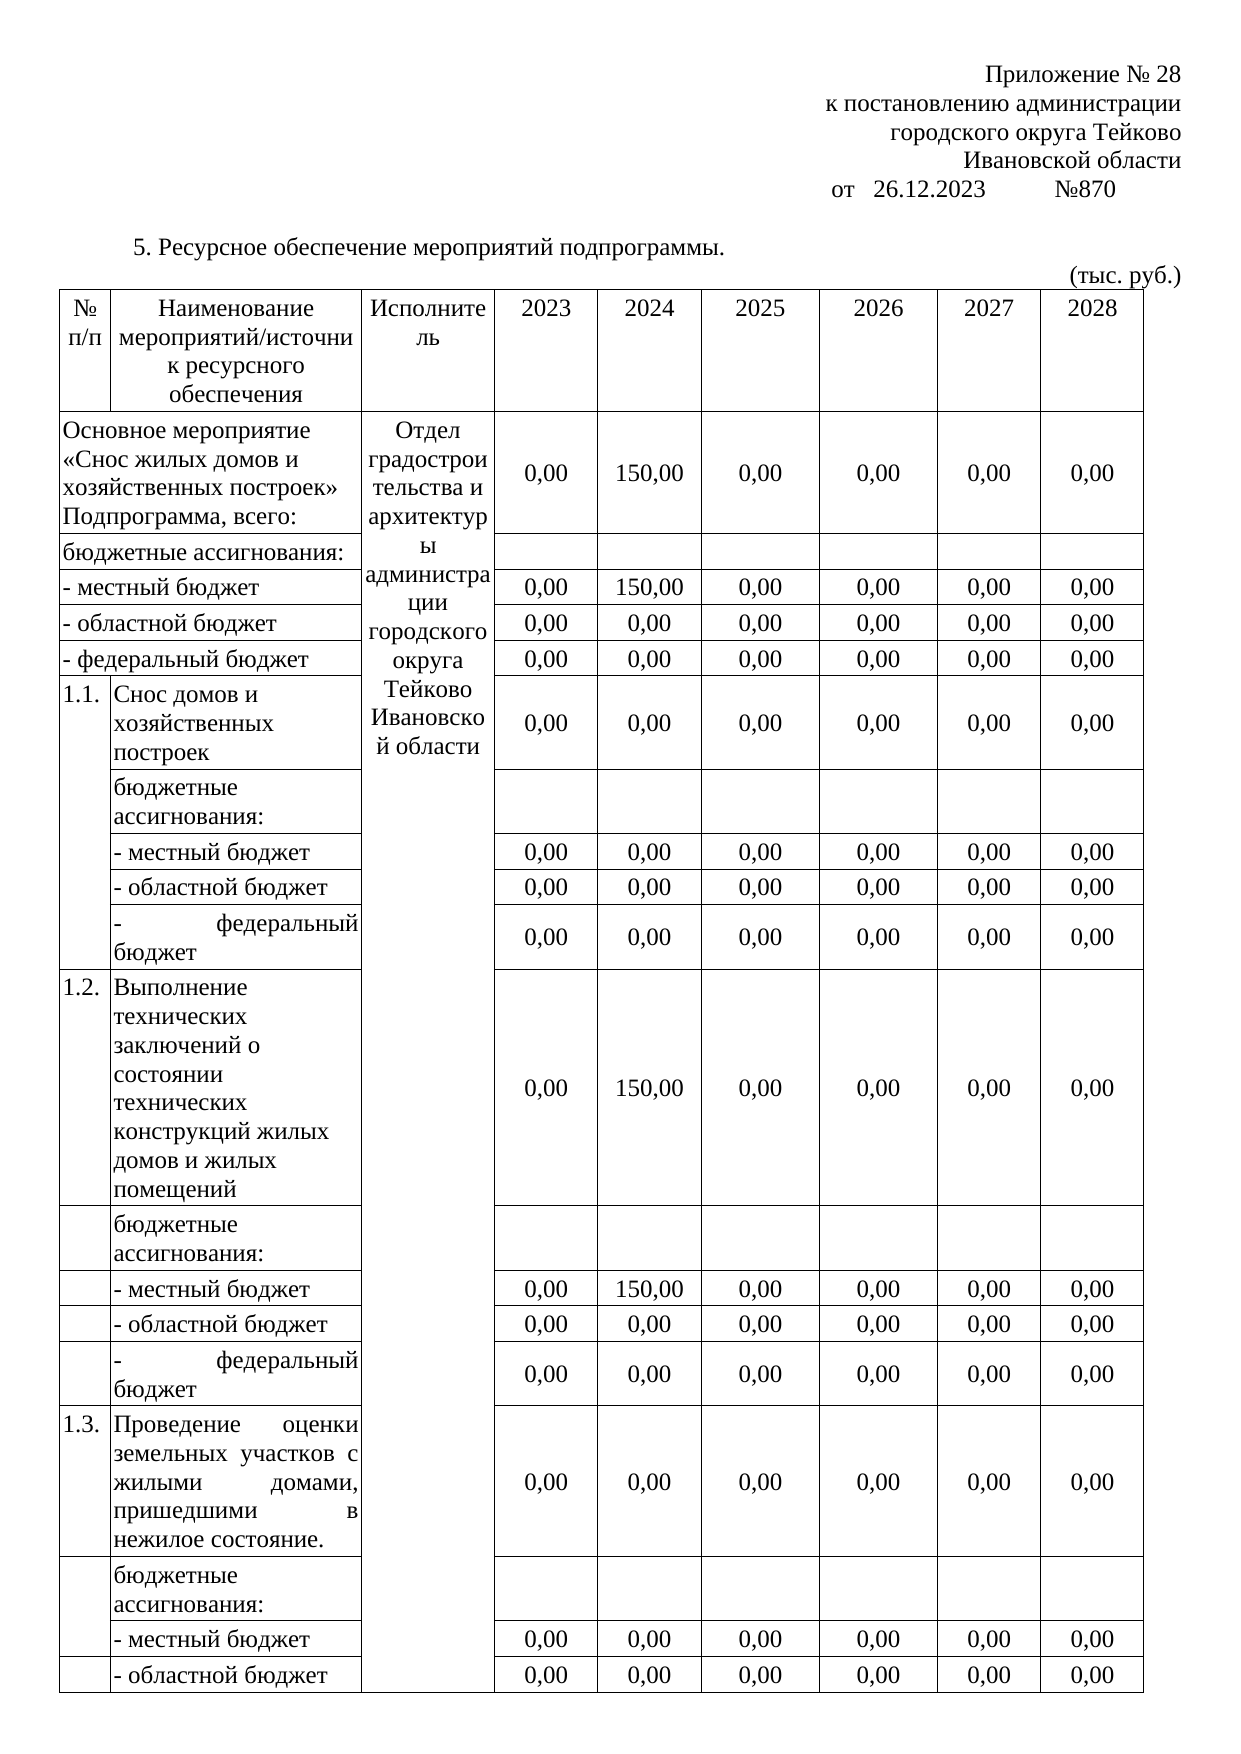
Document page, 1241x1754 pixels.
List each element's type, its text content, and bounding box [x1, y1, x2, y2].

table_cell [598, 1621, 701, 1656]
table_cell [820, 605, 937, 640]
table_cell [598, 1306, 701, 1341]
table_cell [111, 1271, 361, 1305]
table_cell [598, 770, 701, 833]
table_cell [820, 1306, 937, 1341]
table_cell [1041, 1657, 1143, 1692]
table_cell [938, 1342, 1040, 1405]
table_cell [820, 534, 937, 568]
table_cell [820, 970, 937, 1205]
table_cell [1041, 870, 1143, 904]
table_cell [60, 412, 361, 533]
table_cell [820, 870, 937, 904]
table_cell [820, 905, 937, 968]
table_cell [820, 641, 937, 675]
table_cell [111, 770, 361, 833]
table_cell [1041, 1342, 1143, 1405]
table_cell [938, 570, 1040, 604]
text Ивановской области [59, 145, 1181, 174]
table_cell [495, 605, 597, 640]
text к постановлению администрации [59, 88, 1181, 117]
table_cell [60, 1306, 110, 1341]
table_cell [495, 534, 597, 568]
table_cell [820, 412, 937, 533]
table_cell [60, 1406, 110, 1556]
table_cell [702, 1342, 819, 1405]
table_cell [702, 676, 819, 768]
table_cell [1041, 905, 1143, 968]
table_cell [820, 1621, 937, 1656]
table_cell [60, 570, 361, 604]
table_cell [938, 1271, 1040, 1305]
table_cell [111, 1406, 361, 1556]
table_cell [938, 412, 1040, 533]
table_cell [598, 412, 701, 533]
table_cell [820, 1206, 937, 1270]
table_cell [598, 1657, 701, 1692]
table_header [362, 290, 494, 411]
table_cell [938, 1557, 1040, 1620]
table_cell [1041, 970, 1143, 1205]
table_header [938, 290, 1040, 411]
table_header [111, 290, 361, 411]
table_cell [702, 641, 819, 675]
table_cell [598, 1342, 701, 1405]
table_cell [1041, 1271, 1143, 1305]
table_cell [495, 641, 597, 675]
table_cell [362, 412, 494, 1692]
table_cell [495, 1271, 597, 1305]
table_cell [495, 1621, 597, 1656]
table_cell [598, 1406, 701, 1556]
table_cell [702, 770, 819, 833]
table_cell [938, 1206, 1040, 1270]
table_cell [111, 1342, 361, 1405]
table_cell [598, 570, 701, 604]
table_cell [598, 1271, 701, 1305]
text городского округа Тейково [59, 117, 1181, 145]
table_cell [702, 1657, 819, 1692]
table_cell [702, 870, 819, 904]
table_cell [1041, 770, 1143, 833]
text 5. Ресурсное обеспечение мероприятий подпрограммы. [59, 232, 1181, 260]
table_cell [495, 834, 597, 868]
text (тыс. руб.) [59, 260, 1181, 289]
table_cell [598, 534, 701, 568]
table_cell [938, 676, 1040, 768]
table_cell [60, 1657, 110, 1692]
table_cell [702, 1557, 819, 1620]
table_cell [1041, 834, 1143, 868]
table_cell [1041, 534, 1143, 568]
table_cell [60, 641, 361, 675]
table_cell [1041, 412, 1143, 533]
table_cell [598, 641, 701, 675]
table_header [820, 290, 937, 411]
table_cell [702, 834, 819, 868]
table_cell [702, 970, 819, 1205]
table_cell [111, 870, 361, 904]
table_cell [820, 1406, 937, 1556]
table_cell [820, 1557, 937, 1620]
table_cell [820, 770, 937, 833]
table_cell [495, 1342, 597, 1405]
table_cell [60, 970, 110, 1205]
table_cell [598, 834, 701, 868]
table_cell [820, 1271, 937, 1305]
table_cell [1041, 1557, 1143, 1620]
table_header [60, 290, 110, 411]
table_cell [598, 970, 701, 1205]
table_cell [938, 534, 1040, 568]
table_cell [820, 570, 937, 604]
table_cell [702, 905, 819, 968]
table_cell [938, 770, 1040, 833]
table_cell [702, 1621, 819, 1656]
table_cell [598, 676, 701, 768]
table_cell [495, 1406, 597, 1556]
text Приложение № 28 [59, 59, 1181, 88]
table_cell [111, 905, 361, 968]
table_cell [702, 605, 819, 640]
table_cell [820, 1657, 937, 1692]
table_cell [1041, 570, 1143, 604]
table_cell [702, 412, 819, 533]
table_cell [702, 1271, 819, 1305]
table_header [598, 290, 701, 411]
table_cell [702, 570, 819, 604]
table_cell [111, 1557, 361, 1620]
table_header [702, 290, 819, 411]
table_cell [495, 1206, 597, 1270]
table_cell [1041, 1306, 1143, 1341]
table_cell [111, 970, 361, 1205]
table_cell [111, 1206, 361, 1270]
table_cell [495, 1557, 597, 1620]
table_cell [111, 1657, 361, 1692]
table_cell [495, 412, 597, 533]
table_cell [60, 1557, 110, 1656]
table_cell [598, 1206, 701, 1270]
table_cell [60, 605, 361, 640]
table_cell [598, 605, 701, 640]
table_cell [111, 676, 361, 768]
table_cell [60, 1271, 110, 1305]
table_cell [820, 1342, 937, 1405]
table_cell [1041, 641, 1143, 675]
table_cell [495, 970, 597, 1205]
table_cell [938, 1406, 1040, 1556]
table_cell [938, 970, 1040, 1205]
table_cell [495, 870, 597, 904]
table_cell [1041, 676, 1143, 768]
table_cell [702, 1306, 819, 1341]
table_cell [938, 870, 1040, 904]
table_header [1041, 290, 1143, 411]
text от 26.12.2023 №870 [59, 174, 1181, 203]
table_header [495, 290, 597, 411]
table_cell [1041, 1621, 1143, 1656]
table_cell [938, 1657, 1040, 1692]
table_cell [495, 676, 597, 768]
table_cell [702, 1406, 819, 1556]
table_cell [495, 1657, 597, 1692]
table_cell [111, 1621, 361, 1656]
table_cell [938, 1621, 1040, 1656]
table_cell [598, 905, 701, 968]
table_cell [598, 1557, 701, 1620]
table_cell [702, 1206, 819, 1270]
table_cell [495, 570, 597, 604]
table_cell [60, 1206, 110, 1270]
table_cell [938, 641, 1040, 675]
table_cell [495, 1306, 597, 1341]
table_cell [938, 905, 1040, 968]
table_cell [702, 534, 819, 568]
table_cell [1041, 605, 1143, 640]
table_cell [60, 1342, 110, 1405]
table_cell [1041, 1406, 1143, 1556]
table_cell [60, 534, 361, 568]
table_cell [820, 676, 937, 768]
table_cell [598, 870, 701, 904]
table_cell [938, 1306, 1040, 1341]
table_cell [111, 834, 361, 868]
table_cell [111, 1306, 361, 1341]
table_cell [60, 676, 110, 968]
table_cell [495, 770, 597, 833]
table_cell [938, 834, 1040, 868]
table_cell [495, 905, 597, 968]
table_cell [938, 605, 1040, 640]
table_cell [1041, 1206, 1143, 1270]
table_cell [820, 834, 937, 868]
